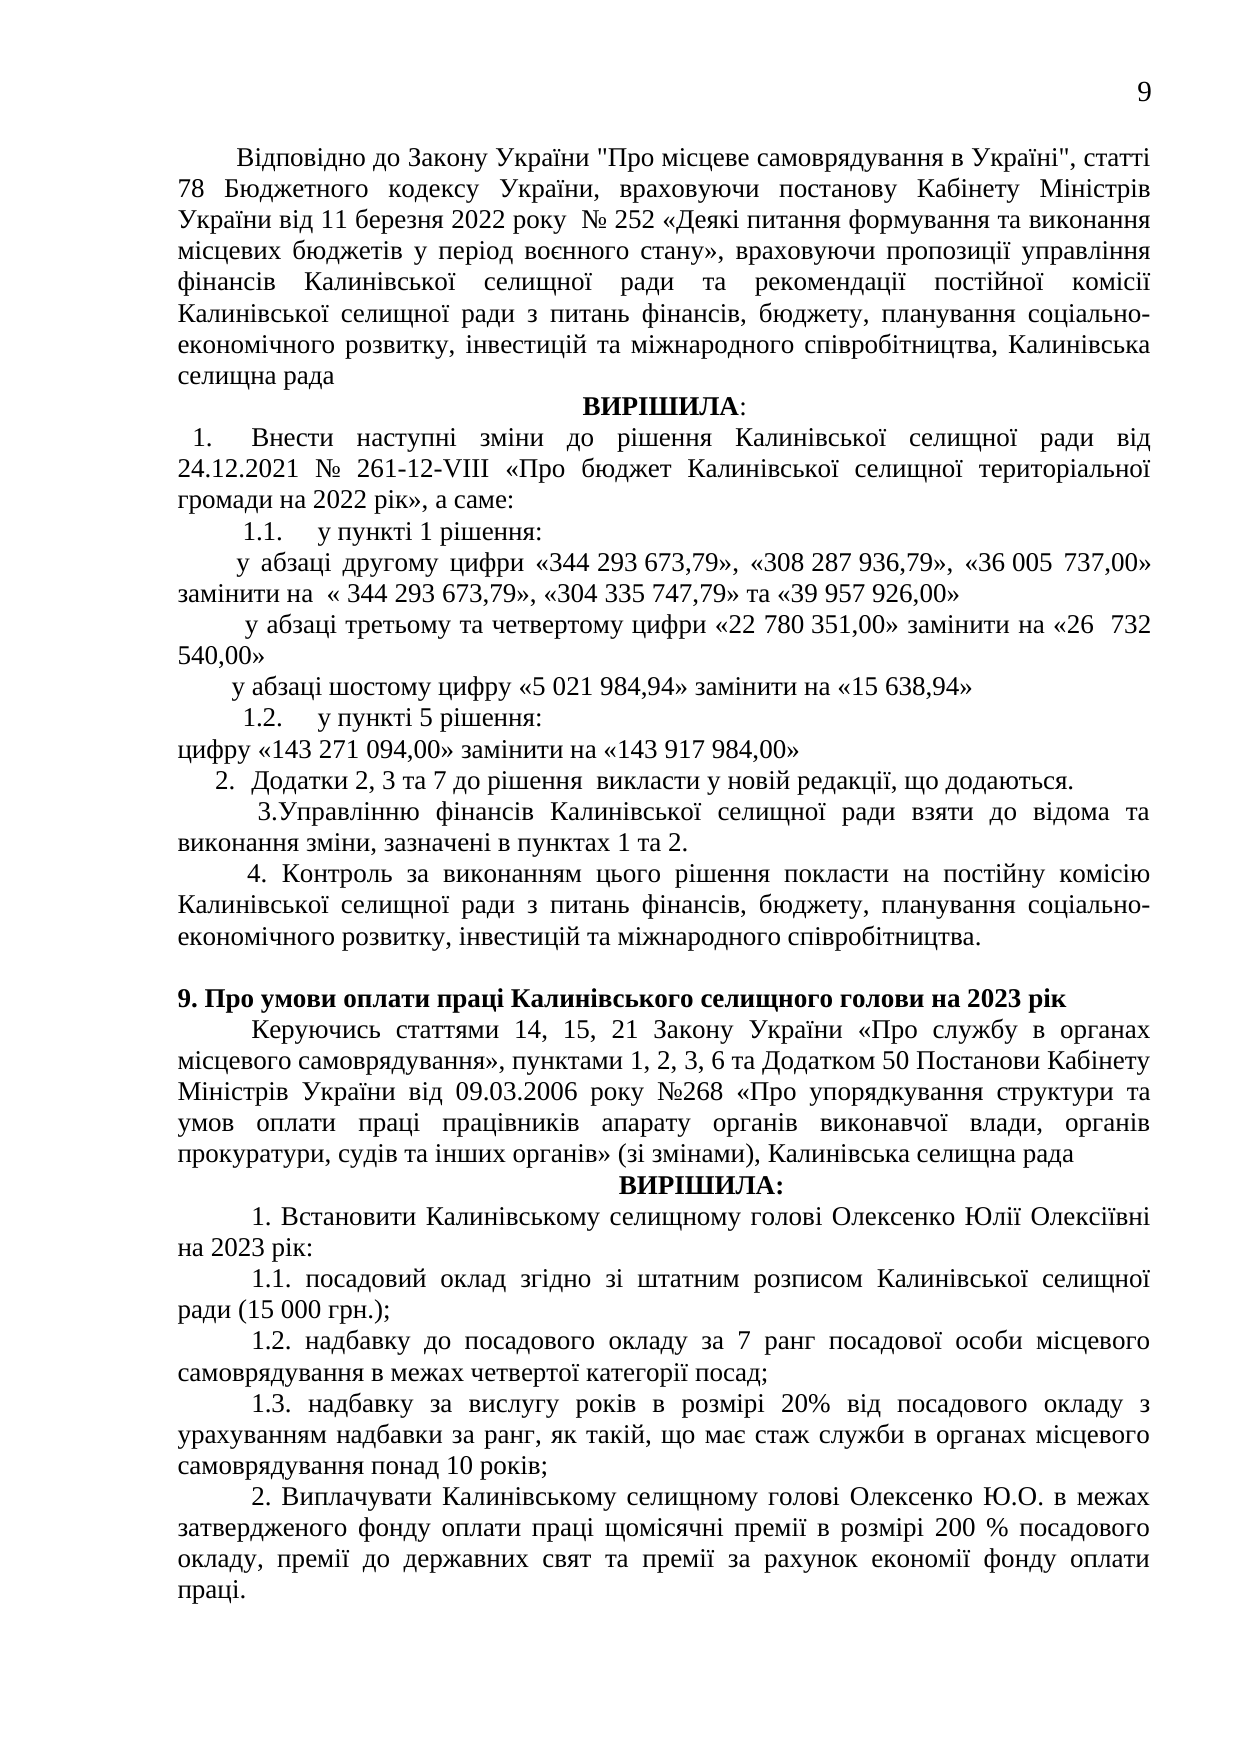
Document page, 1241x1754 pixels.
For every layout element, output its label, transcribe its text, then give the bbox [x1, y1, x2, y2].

text 1.3. надбавку за вислугу років в розмірі 20% від посадового окладу з урахуванням надбавки за ранг, як такій, що має стаж служби в органах місцевого самоврядування понад 10 років; [177, 1387, 1152, 1480]
text 1.2. надбавку до посадового окладу за 7 ранг посадової особи місцевого самоврядування в межах четвертої категорії посад; [177, 1324, 1152, 1387]
text у абзаці другому цифри «344 293 673,79», «308 287 936,79», «36 005 737,00» замінити на « 344 293 673,79», «304 335 747,79» та «39 957 926,00» [177, 546, 1152, 608]
text 1. Встановити Калинівському селищному голові Олексенко Юлії Олексіївні на 2023 рік: [177, 1200, 1152, 1262]
text у абзаці шостому цифру «5 021 984,94» замінити на «15 638,94» [177, 670, 1152, 702]
text 4. Контроль за виконанням цього рішення покласти на постійну комісію Калинівської селищної ради з питань фінансів, бюджету, планування соціально-економічного розвитку, інвестицій та міжнародного співробітництва. [177, 857, 1152, 951]
text 1.1. посадовий оклад згідно зі штатним розписом Калинівської селищної ради (15 000 грн.); [177, 1262, 1152, 1324]
text у абзаці третьому та четвертому цифри «22 780 351,00» замінити на «26 732 540,00» [177, 608, 1152, 670]
text цифру «143 271 094,00» замінити на «143 917 984,00» [177, 733, 1152, 764]
text Відповідно до Закону України "Про місцеве самоврядування в Україні", статті 78 Бюджетного кодексу України, враховуючи постанову Кабінету Міністрів України від 11 березня 2022 року № 252 «Деякі питання формування та виконання місцевих бюджетів у період воєнного стану», враховуючи пропозиції управління фінансів Калинівської селищної ради та рекомендації постійної комісії Калинівської селищної ради з питань фінансів, бюджету, планування соціально-економічного розвитку, інвестицій та міжнародного співробітництва, Калинівська селищна рада [177, 141, 1152, 390]
text ВИРІШИЛА: [177, 390, 1152, 421]
list Внести наступні зміни до рішення Калинівської селищної ради від 24.12.2021 № 261-12-VIIІ «Про бюджет Калинівської селищної територіальної громади на 2022 рік», а саме: [177, 421, 1152, 515]
text 2. Виплачувати Калинівському селищному голові Олексенко Ю.О. в межах затвердженого фонду оплати праці щомісячні премії в розмірі 200 % посадового окладу, премії до державних свят та премії за рахунок економії фонду оплати праці. [177, 1480, 1152, 1605]
list Додатки 2, 3 та 7 до рішення викласти у новій редакції, що додаються. [177, 764, 1152, 795]
list у пункті 5 рішення: [242, 702, 1152, 733]
list у пункті 1 рішення: [242, 515, 1152, 546]
text Керуючись статтями 14, 15, 21 Закону України «Про службу в органах місцевого самоврядування», пунктами 1, 2, 3, 6 та Додатком 50 Постанови Кабінету Міністрів України від 09.03.2006 року №268 «Про упорядкування структури та умов оплати праці працівників апарату органів виконавчої влади, органів прокуратури, судів та інших органів» (зі змінами), Калинівська селищна рада [177, 1013, 1152, 1169]
text 3.Управлінню фінансів Калинівської селищної ради взяти до відома та виконання зміни, зазначені в пунктах 1 та 2. [177, 795, 1152, 857]
text 9. Про умови оплати праці Калинівського селищного голови на 2023 рік [177, 982, 1152, 1013]
text ВИРІШИЛА: [177, 1169, 1152, 1200]
